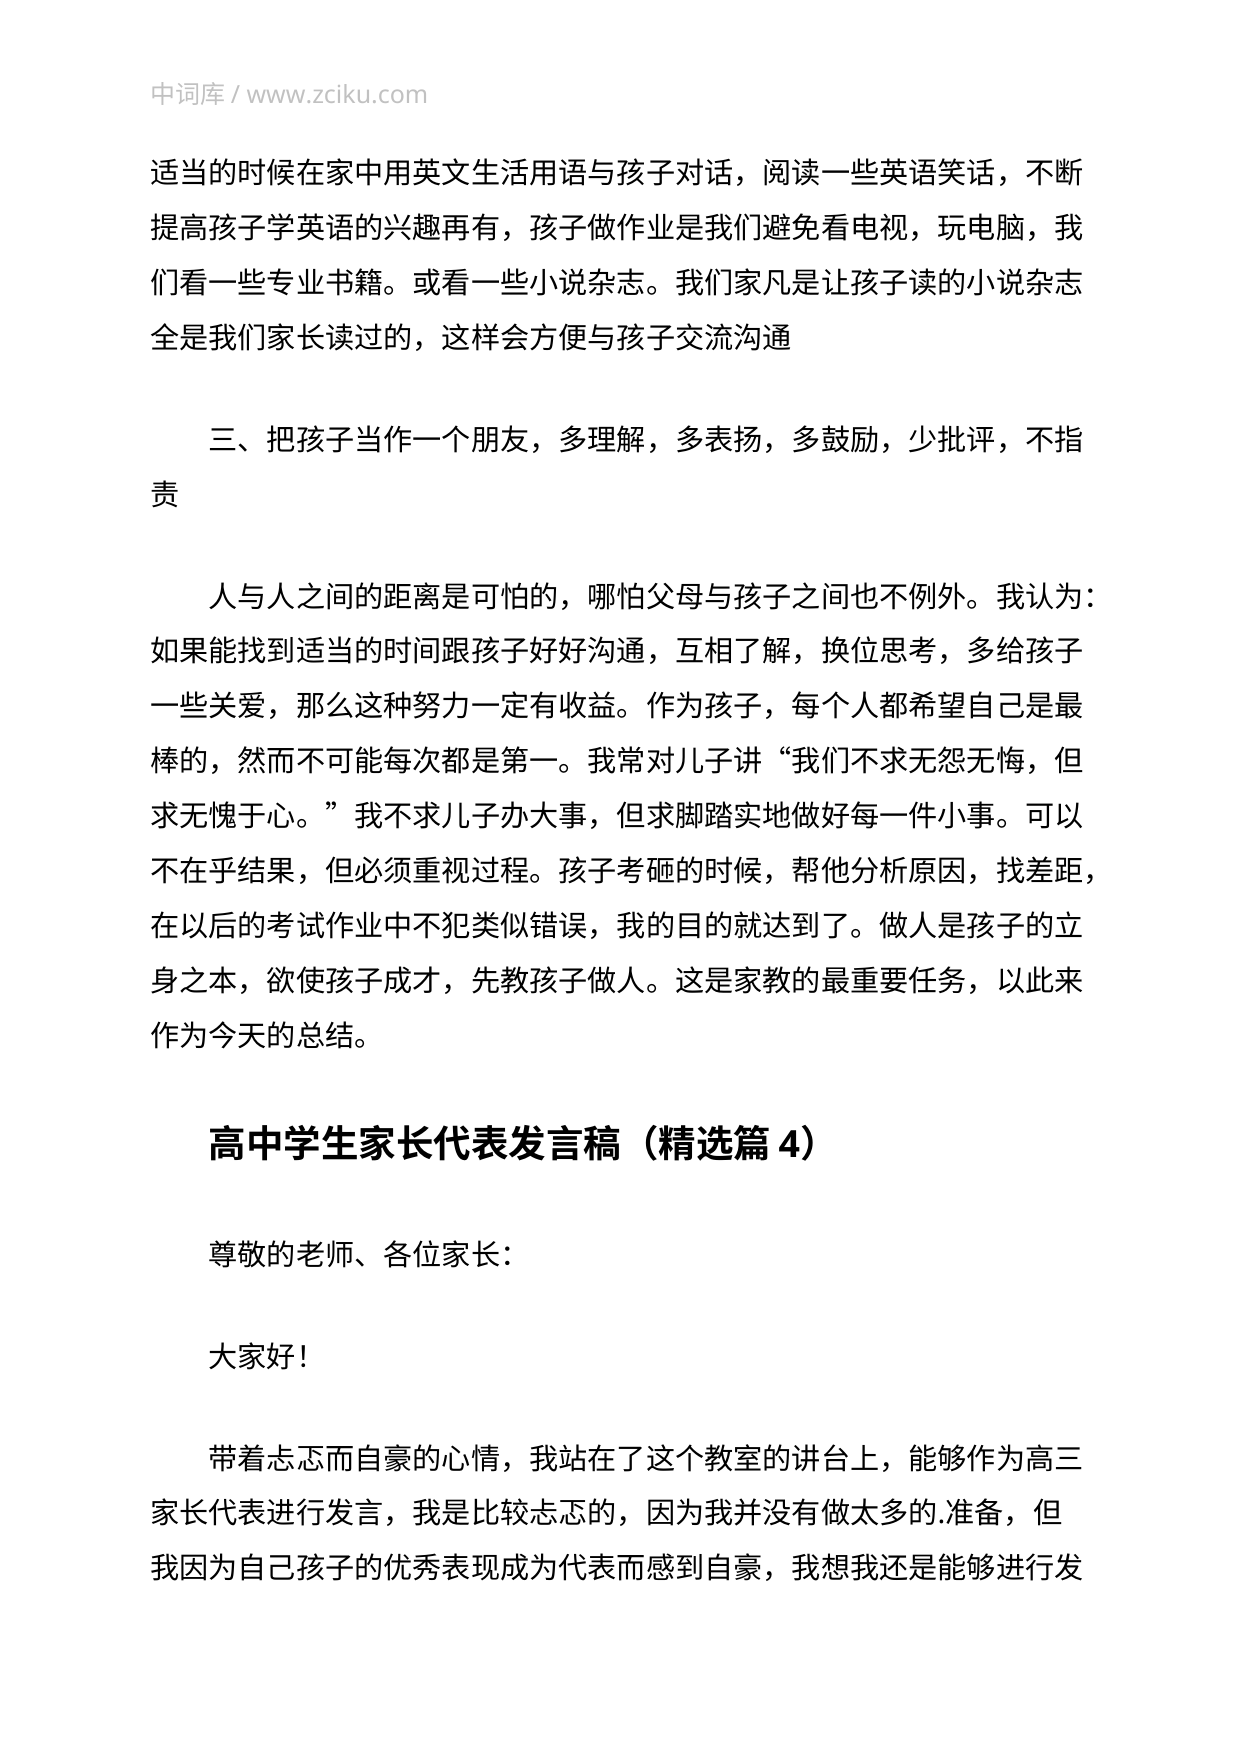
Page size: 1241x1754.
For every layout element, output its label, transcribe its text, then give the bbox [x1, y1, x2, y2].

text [150, 1435, 1090, 1587]
text 三、把孩子当作一个朋友，多理解，多表扬，多鼓励，少批评，不指责 [150, 416, 1090, 514]
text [150, 150, 1090, 357]
text 尊敬的老师、各位家长： [150, 1232, 1090, 1274]
text 人与人之间的距离是可怕的，哪怕父母与孩子之间也不例外。我认为：如果能找到适当的时间跟孩子好好沟通，互相了解，换位思考，多给孩子一些关爱，那么这种努力一定有收益。作为孩子，每个人都希望自己是最棒的，然而不可能每次都是第一。我常对儿子讲“我们不求无怨无悔，但求无愧于心。”我不求儿子办大事，但求脚踏实地做好每一件小事。可以不在乎结果，但必须重视过程。孩子考砸的时候，帮他分析原因，找差距，在以后的考试作业中不犯类似错误，我的目的就达到了。做人是孩子的立身之本，欲使孩子成才，先教孩子做人。这是家教的最重要任务，以此来作为今天的总结。 [150, 573, 1090, 1054]
text 大家好！ [150, 1333, 1090, 1376]
text 高中学生家长代表发言稿（精选篇4） [150, 1114, 1090, 1168]
